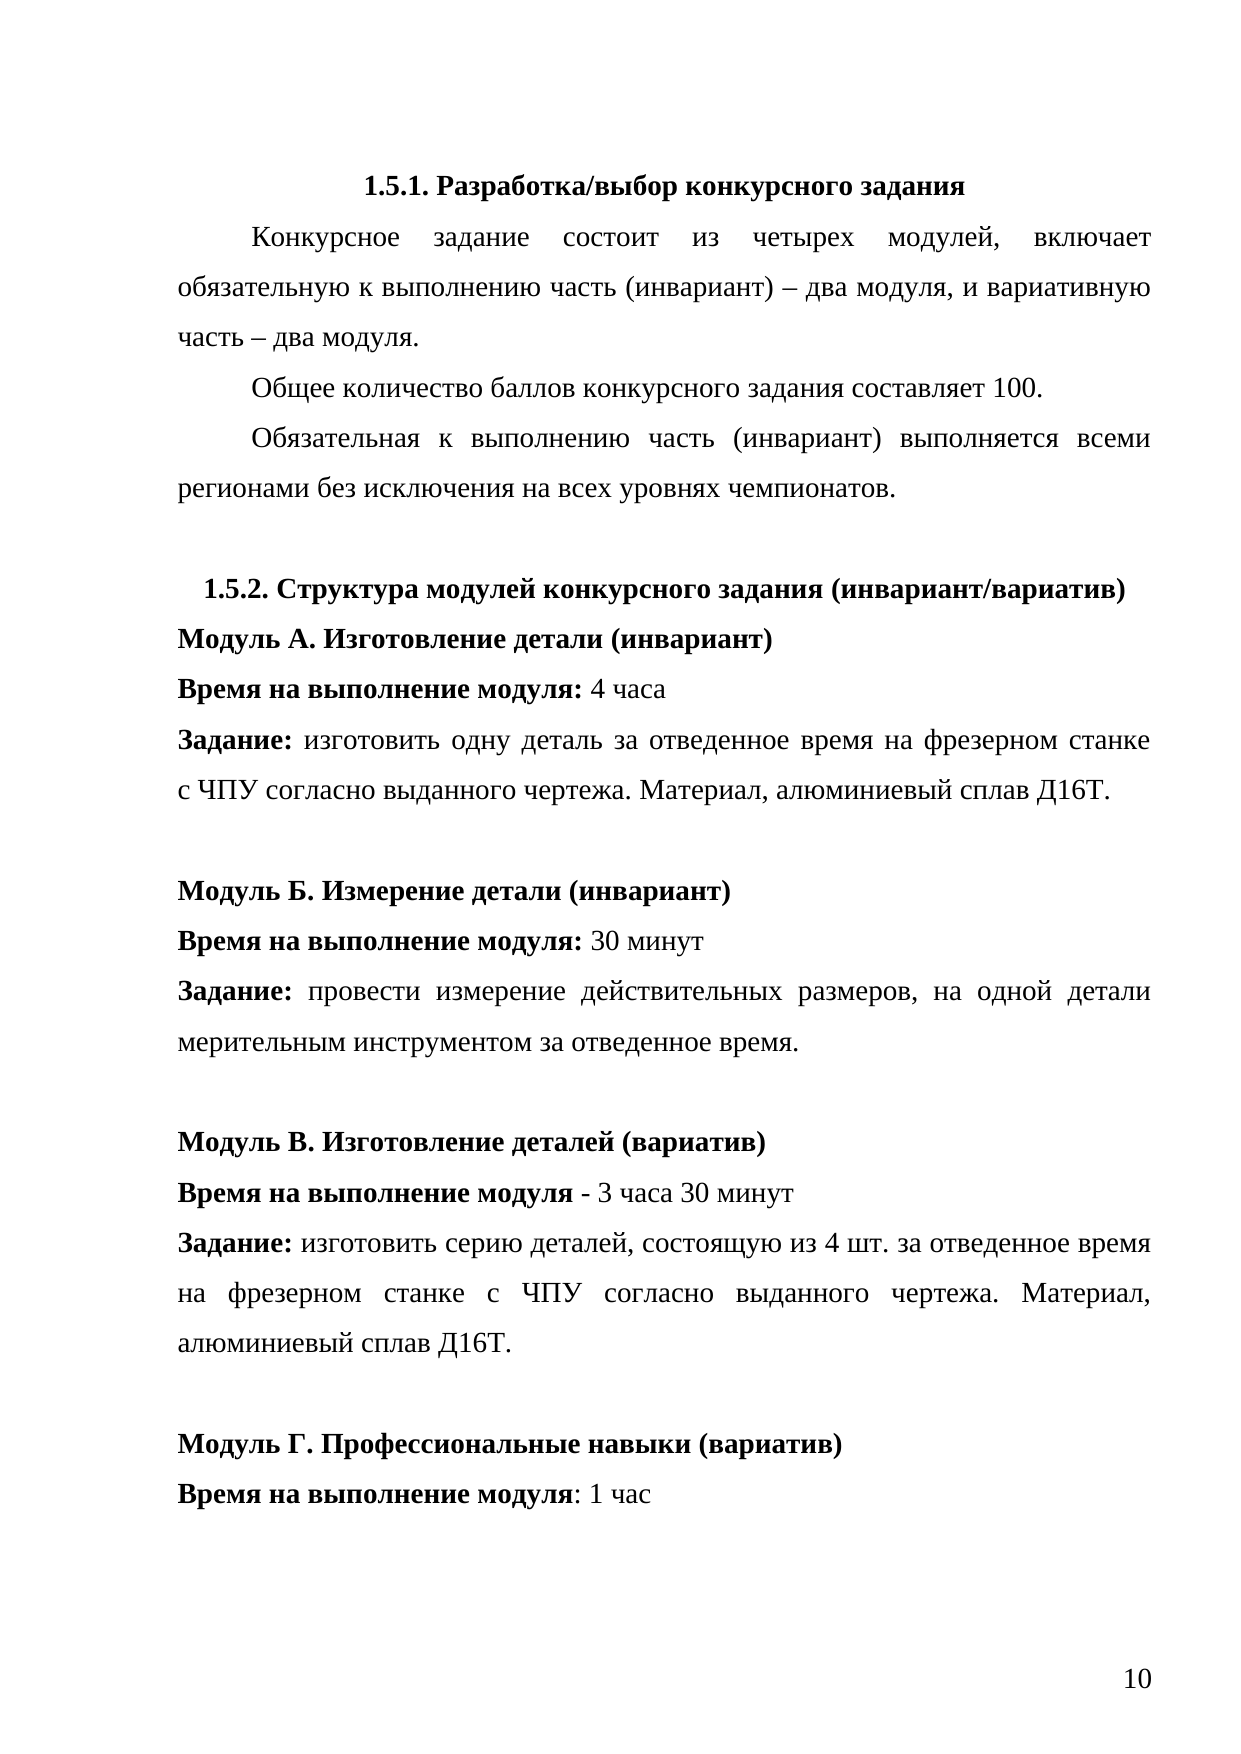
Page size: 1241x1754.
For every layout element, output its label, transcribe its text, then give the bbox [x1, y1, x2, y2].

text Время на выполнение модуля: 1 час [177, 1477, 1152, 1510]
text Модуль Б. Измерение детали (инвариант) [177, 873, 1152, 906]
text Обязательная к выполнению часть (инвариант) выполняется всеми регионами без исключения на всех уровнях чемпионатов. [177, 420, 1152, 504]
text Задание: изготовить серию деталей, состоящую из 4 шт. за отведенное время на фрезерном станке с ЧПУ согласно выданного чертежа. Материал, алюминиевый сплав Д16Т. [177, 1225, 1152, 1359]
subtitle 1.5.1. Разработка/выбор конкурсного задания [177, 168, 1152, 202]
text Задание: провести измерение действительных размеров, на одной детали мерительным инструментом за отведенное время. [177, 973, 1152, 1057]
text Время на выполнение модуля: 4 часа [177, 672, 1152, 705]
text Модуль А. Изготовление детали (инвариант) [177, 621, 1152, 655]
text Задание: изготовить одну деталь за отведенное время на фрезерном станке с ЧПУ согласно выданного чертежа. Материал, алюминиевый сплав Д16Т. [177, 722, 1152, 806]
text Время на выполнение модуля - 3 часа 30 минут [177, 1175, 1152, 1208]
text Модуль В. Изготовление деталей (вариатив) [177, 1124, 1152, 1158]
text Модуль Г. Профессиональные навыки (вариатив) [177, 1426, 1152, 1460]
subtitle 1.5.2. Структура модулей конкурсного задания (инвариант/вариатив) [177, 571, 1152, 604]
text Время на выполнение модуля: 30 минут [177, 923, 1152, 957]
text Общее количество баллов конкурсного задания составляет 100. [177, 370, 1152, 403]
text Конкурсное задание состоит из четырех модулей, включает обязательную к выполнению часть (инвариант) – два модуля, и вариативную часть – два модуля. [177, 219, 1152, 353]
